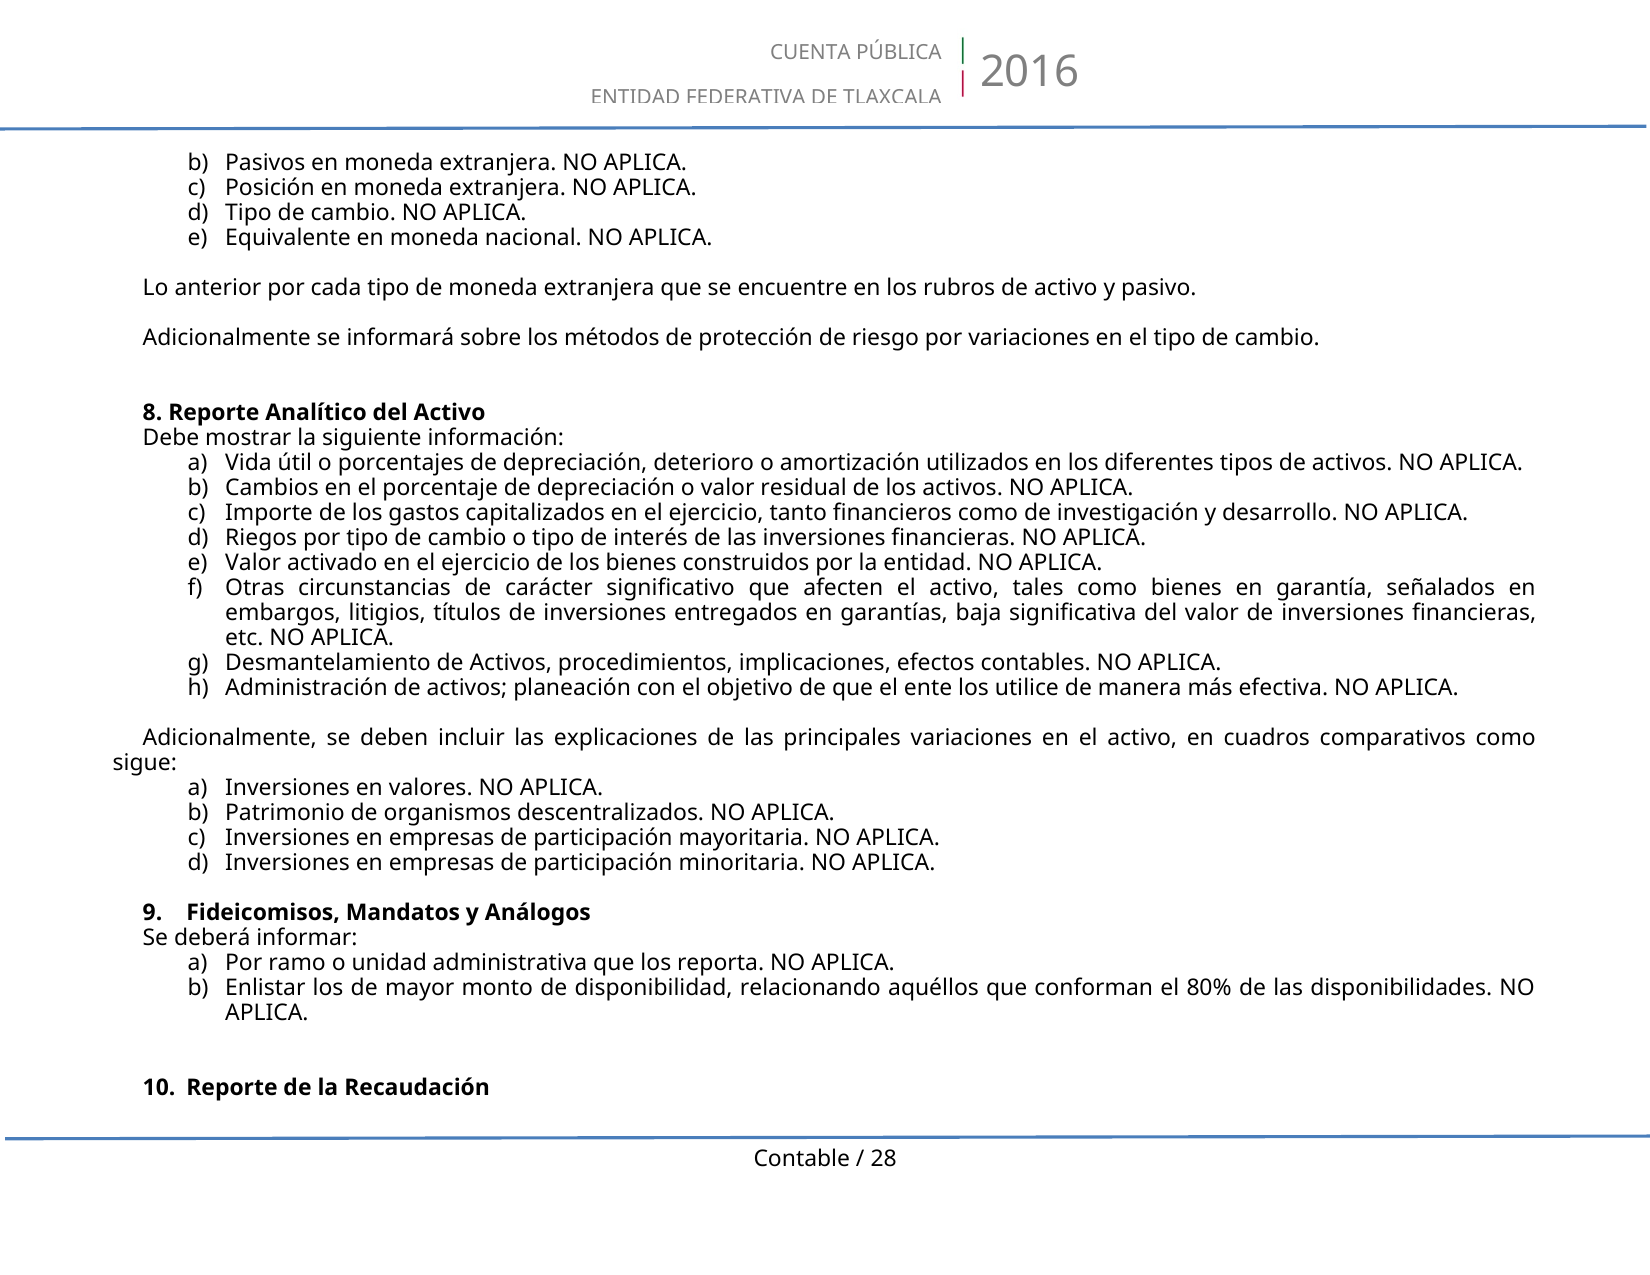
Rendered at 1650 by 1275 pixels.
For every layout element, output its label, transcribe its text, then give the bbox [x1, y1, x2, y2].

text Se deberá informar: [112, 925, 1537, 950]
text d) Tipo de cambio. NO APLICA. [187, 200, 1537, 225]
text a) Vida útil o porcentajes de depreciación, deterioro o amortización utilizados en los diferentes tipos de activos. NO APLICA. [187, 450, 1537, 475]
text c) Inversiones en empresas de participación mayoritaria. NO APLICA. [187, 825, 1537, 850]
text 9. Fideicomisos, Mandatos y Análogos [112, 900, 1537, 925]
text d) Inversiones en empresas de participación minoritaria. NO APLICA. [187, 850, 1537, 875]
text 10. Reporte de la Recaudación [112, 1075, 1537, 1100]
text b) Cambios en el porcentaje de depreciación o valor residual de los activos. NO APLICA. [187, 475, 1537, 500]
text Lo anterior por cada tipo de moneda extranjera que se encuentre en los rubros de activo y pasivo. [112, 275, 1537, 300]
text d) Riegos por tipo de cambio o tipo de interés de las inversiones financieras. NO APLICA. [187, 525, 1537, 550]
text b) Enlistar los de mayor monto de disponibilidad, relacionando aquéllos que conforman el 80% de las disponibilidades. NO APLICA. [187, 975, 1537, 1025]
text e) Equivalente en moneda nacional. NO APLICA. [187, 225, 1537, 250]
text g) Desmantelamiento de Activos, procedimientos, implicaciones, efectos contables. NO APLICA. [187, 650, 1537, 675]
text a) Por ramo o unidad administrativa que los reporta. NO APLICA. [187, 950, 1537, 975]
text f) Otras circunstancias de carácter significativo que afecten el activo, tales como bienes en garantía, señalados en embargos, litigios, títulos de inversiones entregados en garantías, baja significativa del valor de inversiones financieras, etc. NO APLICA. [187, 575, 1537, 650]
picture [956, 28, 974, 100]
text b) Pasivos en moneda extranjera. NO APLICA. [187, 150, 1537, 175]
text Debe mostrar la siguiente información: [112, 425, 1537, 450]
text b) Patrimonio de organismos descentralizados. NO APLICA. [187, 800, 1537, 825]
text e) Valor activado en el ejercicio de los bienes construidos por la entidad. NO APLICA. [187, 550, 1537, 575]
text c) Importe de los gastos capitalizados en el ejercicio, tanto financieros como de investigación y desarrollo. NO APLICA. [187, 500, 1537, 525]
text c) Posición en moneda extranjera. NO APLICA. [187, 175, 1537, 200]
text 8. Reporte Analítico del Activo [112, 400, 1537, 425]
text Adicionalmente se informará sobre los métodos de protección de riesgo por variaciones en el tipo de cambio. [112, 325, 1537, 350]
text Adicionalmente, se deben incluir las explicaciones de las principales variaciones en el activo, en cuadros comparativos como sigue: [112, 725, 1537, 775]
text a) Inversiones en valores. NO APLICA. [187, 775, 1537, 800]
text h) Administración de activos; planeación con el objetivo de que el ente los utilice de manera más efectiva. NO APLICA. [187, 675, 1537, 700]
